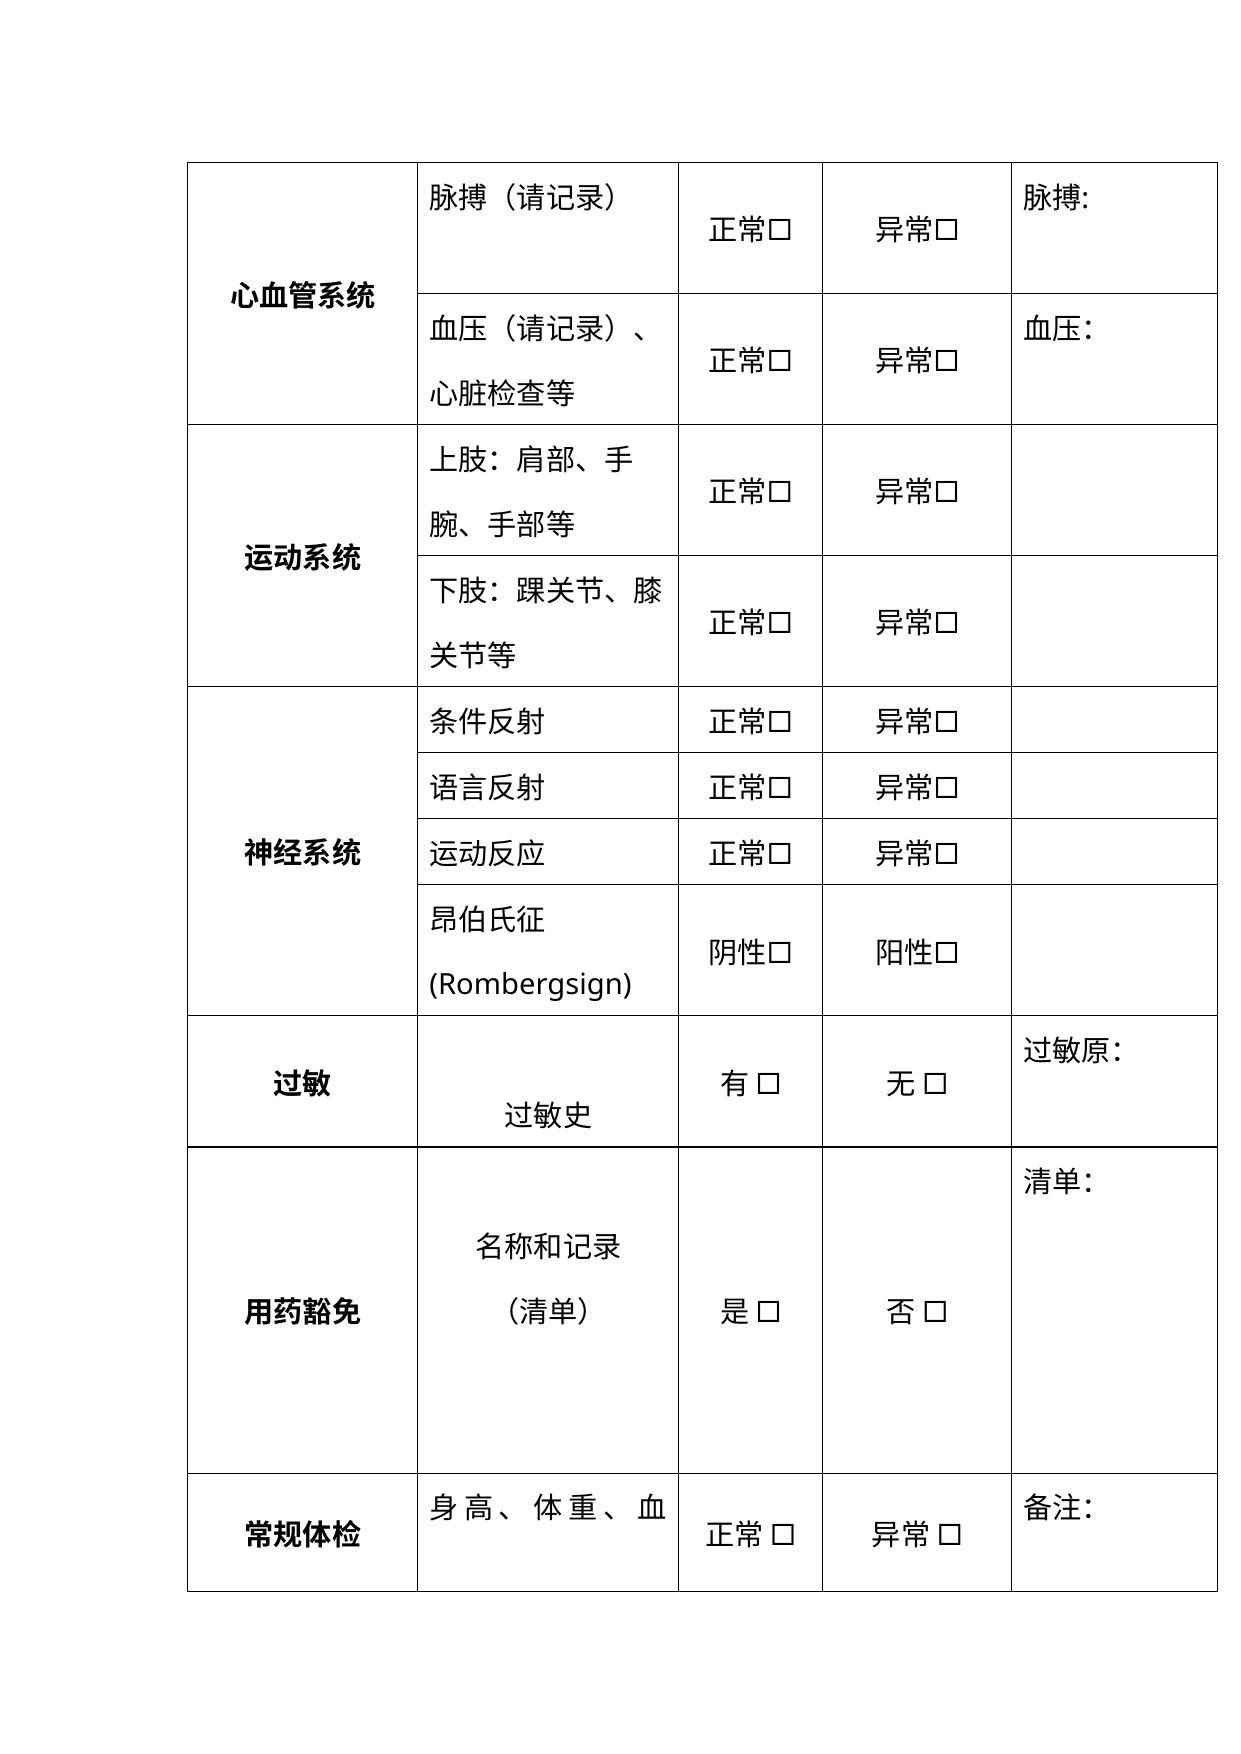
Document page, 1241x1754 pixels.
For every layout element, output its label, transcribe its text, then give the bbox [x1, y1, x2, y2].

table_cell [1012, 819, 1217, 884]
table_cell 过敏史 [418, 1016, 678, 1146]
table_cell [418, 1474, 678, 1591]
table_cell [1012, 885, 1217, 1015]
table_cell 脉搏: [1012, 163, 1217, 293]
table_cell 阴性 [679, 885, 822, 1015]
table_cell 清单： [1012, 1148, 1217, 1472]
table_cell 异常 [823, 556, 1011, 686]
table_cell 正常 [679, 753, 822, 818]
table_cell 否 [823, 1148, 1011, 1472]
table_cell 语言反射 [418, 753, 678, 818]
table_cell 正常 [679, 1474, 822, 1591]
table_cell 异常 [823, 819, 1011, 884]
table_cell [1012, 556, 1217, 686]
table_cell 正常 [679, 687, 822, 752]
table_cell 正常 [679, 294, 822, 424]
table_cell 异常 [823, 425, 1011, 555]
table_cell 阳性 [823, 885, 1011, 1015]
table_cell 有 [679, 1016, 822, 1146]
table_cell [1012, 687, 1217, 752]
table_cell 异常 [823, 1474, 1011, 1591]
table_cell 血压（请记录）、心脏检查等 [418, 294, 678, 424]
table_cell 是 [679, 1148, 822, 1472]
table_cell 心血管系统 [188, 163, 417, 424]
table_cell 常规体检 [188, 1474, 417, 1591]
table_cell 过敏原： [1012, 1016, 1217, 1146]
table_cell 昂伯氏征(Rombergsign) [418, 885, 678, 1015]
table_cell 正常 [679, 425, 822, 555]
table_cell 异常 [823, 753, 1011, 818]
table_cell [1012, 753, 1217, 818]
table_cell 异常 [823, 163, 1011, 293]
table_cell 无 [823, 1016, 1011, 1146]
table_cell 过敏 [188, 1016, 417, 1146]
table_cell [1012, 425, 1217, 555]
table_cell 血压： [1012, 294, 1217, 424]
table_cell 异常 [823, 687, 1011, 752]
table_cell 用药豁免 [188, 1148, 417, 1472]
table_cell 条件反射 [418, 687, 678, 752]
table_cell 正常 [679, 556, 822, 686]
table_cell 运动系统 [188, 425, 417, 686]
table_cell 正常 [679, 819, 822, 884]
table_cell 备注： [1012, 1474, 1217, 1591]
table_cell 脉搏（请记录） [418, 163, 678, 293]
table_cell 异常 [823, 294, 1011, 424]
table_cell 正常 [679, 163, 822, 293]
table_cell 名称和记录 （清单） [418, 1148, 678, 1472]
table_cell 上肢：肩部、手腕、手部等 [418, 425, 678, 555]
table_cell 神经系统 [188, 687, 417, 1015]
table_cell 运动反应 [418, 819, 678, 884]
table_cell 下肢：踝关节、膝关节等 [418, 556, 678, 686]
